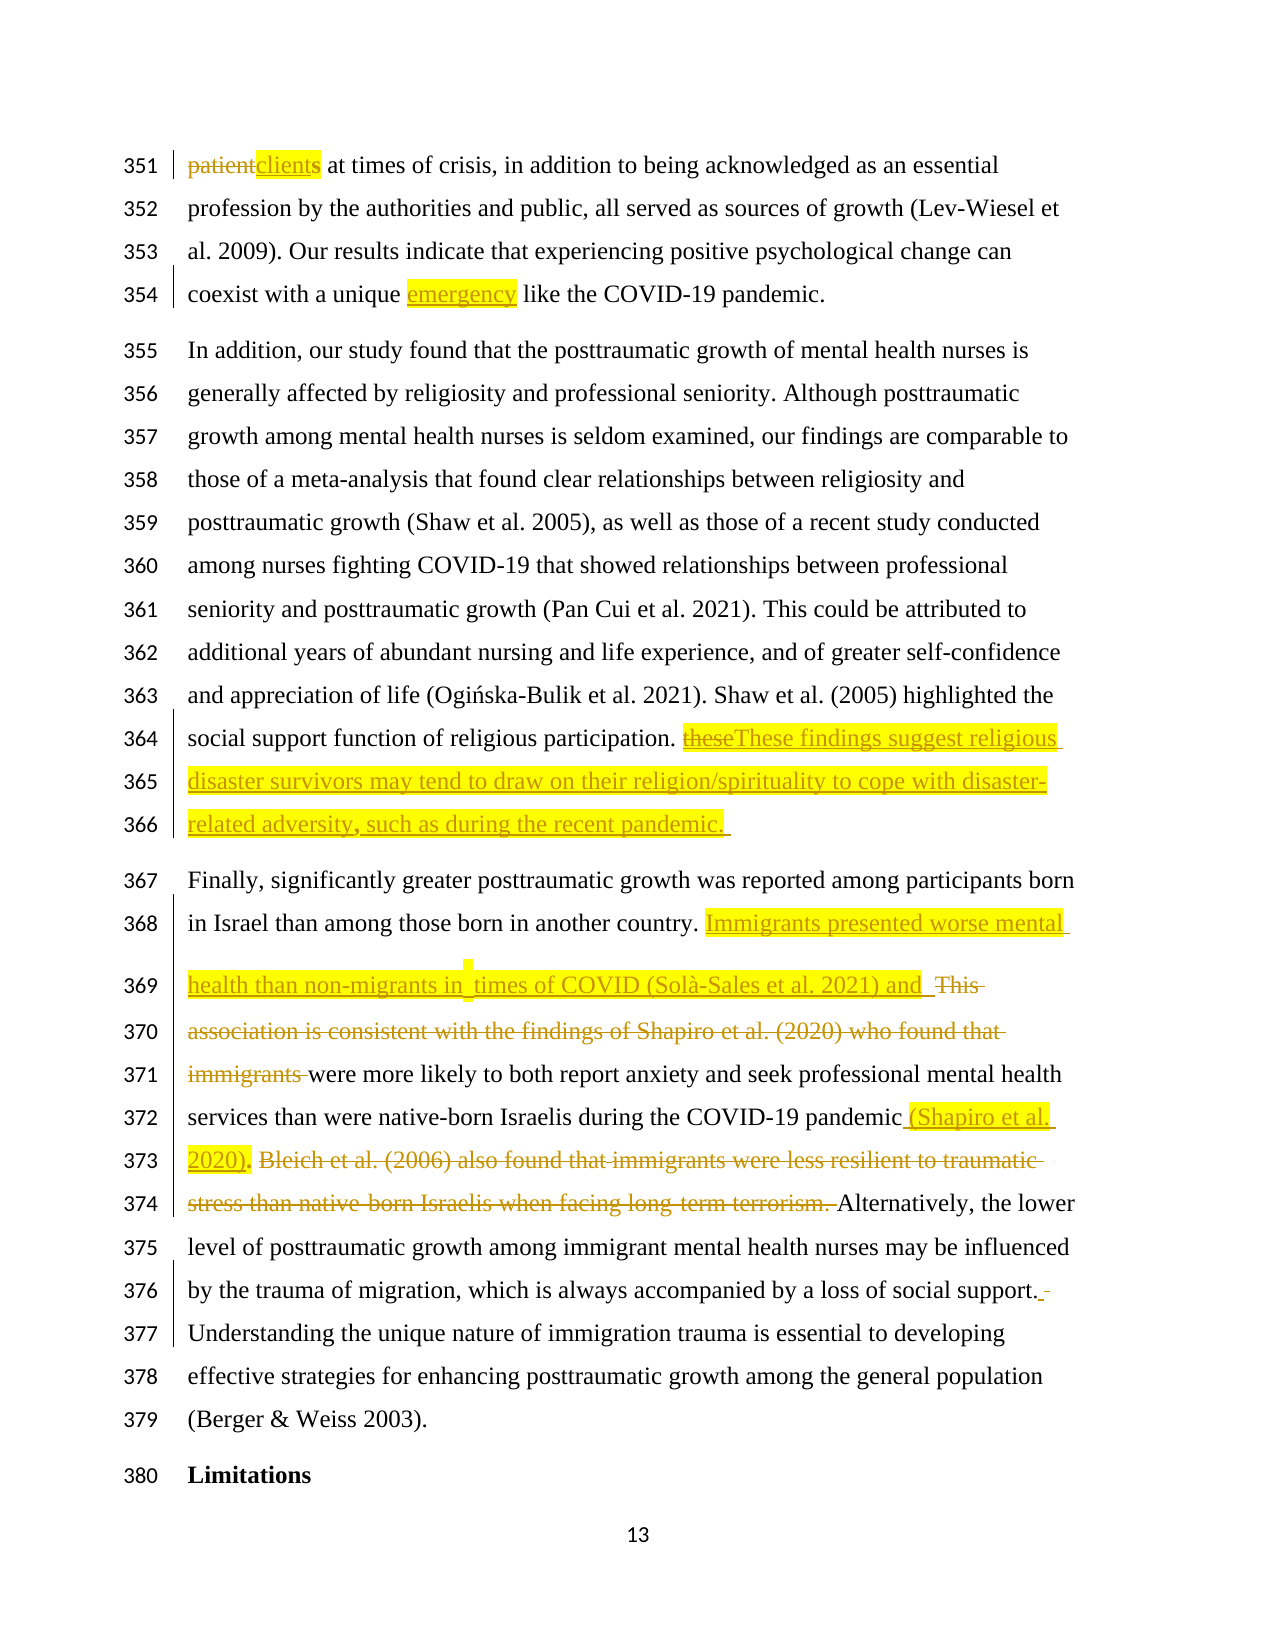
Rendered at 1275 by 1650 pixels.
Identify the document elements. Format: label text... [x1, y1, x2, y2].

text Finally, significantly greater posttraumatic growth was reported among participants born in Israel than among those born in another country. were more likely to both report anxiety and seek professional mental health services than were native-born Israelis during the COVID-19 pandemic. Alternatively, the lower level of posttraumatic growth among immigrant mental health nurses may be influenced by the trauma of migration, which is always accompanied by a loss of social support.Understanding the unique nature of immigration trauma is essential to developing effective strategies for enhancing posttraumatic growth among the general population (Berger & Weiss 2003). [187, 865, 1087, 1433]
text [187, 150, 1087, 308]
text Limitations [187, 1460, 1087, 1488]
text In addition, our study found that the posttraumatic growth of mental health nurses is generally affected by religiosity and professional seniority. Although posttraumatic growth among mental health nurses is seldom examined, our findings are comparable to those of a meta-analysis that found clear relationships between religiosity and posttraumatic growth (Shaw et al. 2005), as well as those of a recent study conducted among nurses fighting COVID-19 that showed relationships between professional seniority and posttraumatic growth (Pan Cui et al. 2021). This could be attributed to additional years of abundant nursing and life experience, and of greater self-confidence and appreciation of life (Ogińska-Bulik et al. 2021). Shaw et al. (2005) highlighted the social support function of religious participation. , [187, 335, 1087, 838]
